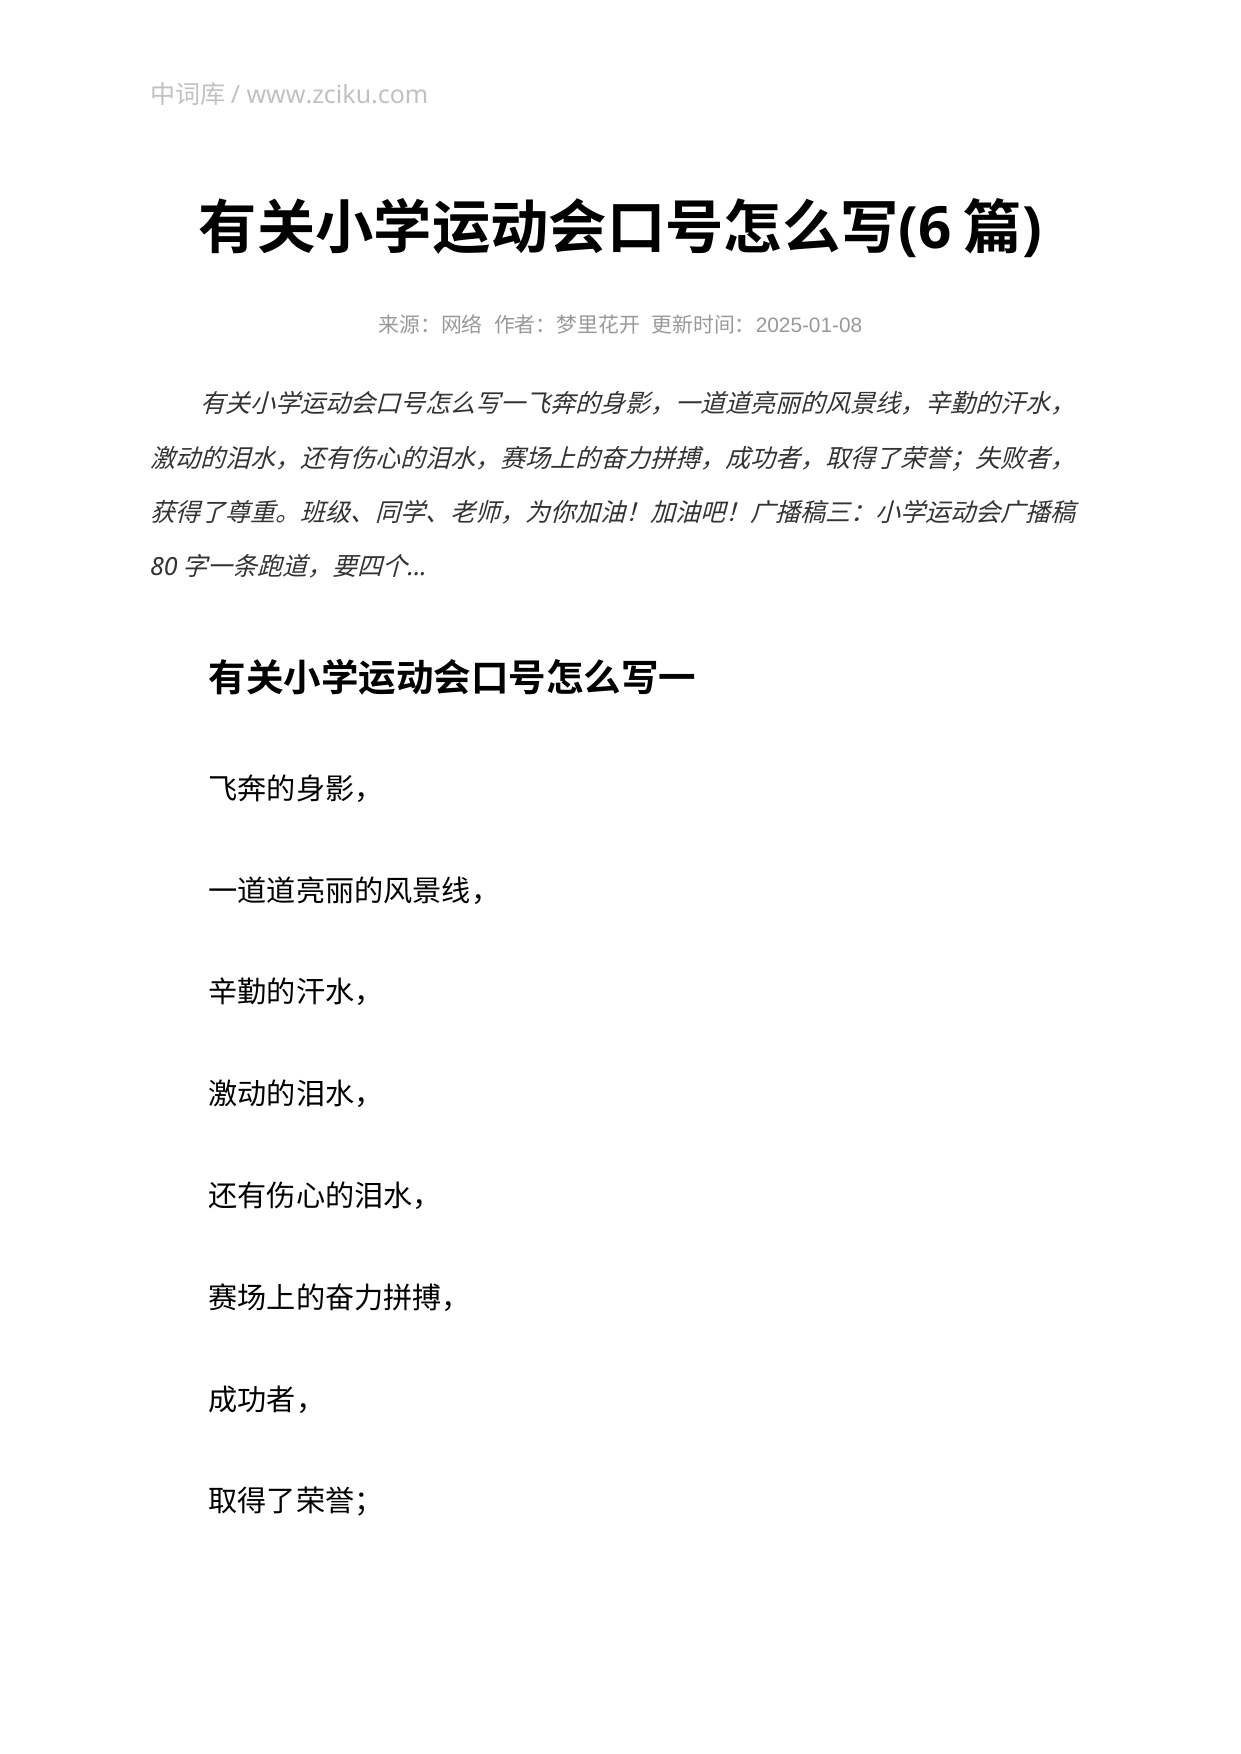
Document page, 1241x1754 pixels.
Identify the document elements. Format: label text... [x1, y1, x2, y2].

text 辛勤的汗水， [150, 969, 1090, 1011]
text 成功者， [150, 1376, 1090, 1418]
text 有关小学运动会口号怎么写一 [150, 648, 1090, 702]
text 一道道亮丽的风景线， [150, 867, 1090, 909]
text 激动的泪水， [150, 1071, 1090, 1113]
text 还有伤心的泪水， [150, 1173, 1090, 1215]
subtitle 有关小学运动会口号怎么写(6篇) [150, 181, 1090, 266]
text 取得了荣誉； [150, 1478, 1090, 1520]
text 有关小学运动会口号怎么写一飞奔的身影，一道道亮丽的风景线，辛勤的汗水，激动的泪水，还有伤心的泪水，赛场上的奋力拼搏，成功者，取得了荣誉；失败者，获得了尊重。班级、同学、老师，为你加油！加油吧！广播稿三：小学运动会广播稿80字一条跑道，要四个... [150, 384, 1090, 583]
text 赛场上的奋力拼搏， [150, 1274, 1090, 1317]
text 来源：网络 作者：梦里花开 更新时间：2025-01-08 [150, 313, 1090, 337]
text 飞奔的身影， [150, 766, 1090, 808]
